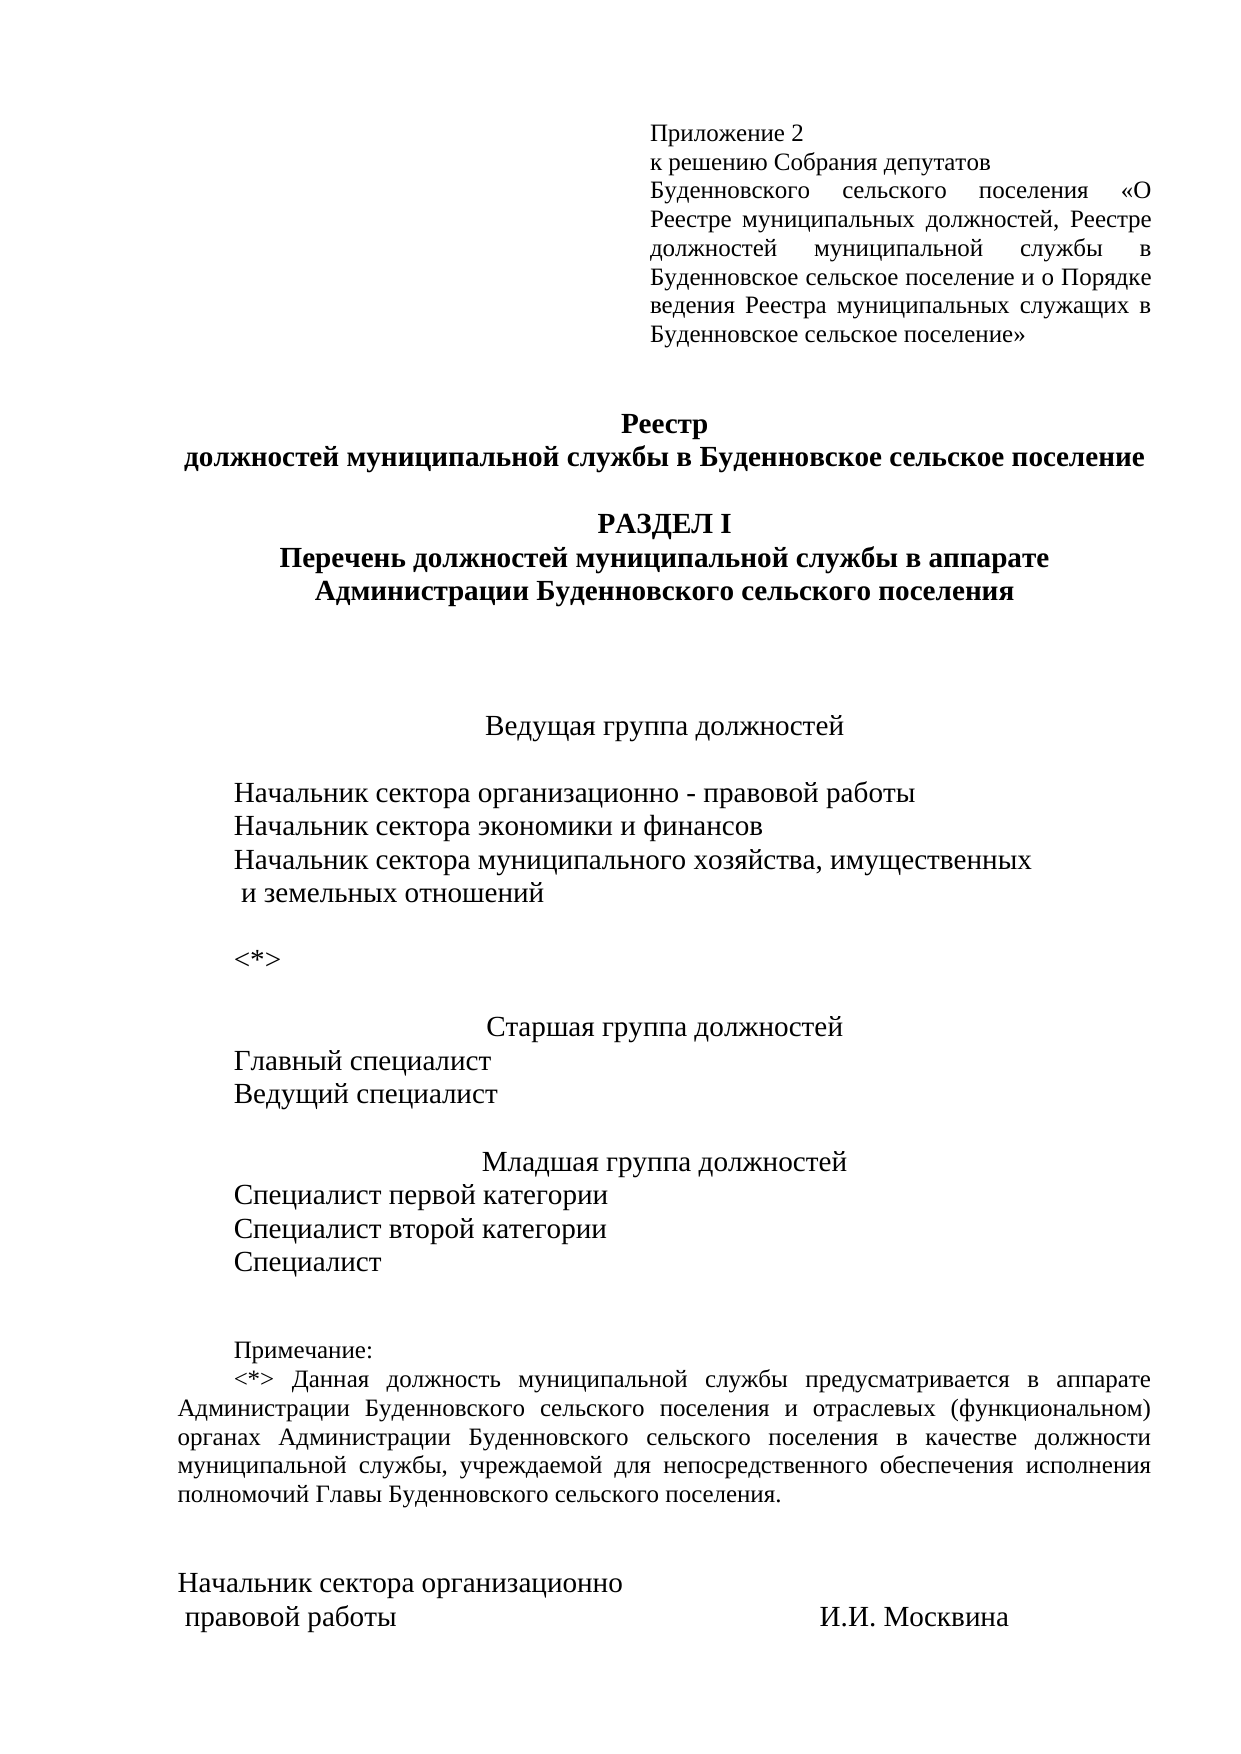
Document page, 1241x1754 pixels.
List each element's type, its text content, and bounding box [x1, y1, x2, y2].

text Старшая группа должностей [177, 1009, 1152, 1043]
text Ведущий специалист [177, 1077, 1152, 1110]
text <*> Данная должность муниципальной службы предусматривается в аппарате Администрации Буденновского сельского поселения и отраслевых (функциональном) органах Администрации Буденновского сельского поселения в качестве должности муниципальной службы, учреждаемой для непосредственного обеспечения исполнения полномочий Главы Буденновского сельского поселения. [177, 1364, 1152, 1508]
text Администрации Буденновского сельского поселения [177, 573, 1152, 607]
text Начальник сектора организационно - правовой работы [177, 775, 1152, 808]
text Начальник сектора экономики и финансов [177, 808, 1152, 842]
text Начальник сектора муниципального хозяйства, имущественных [177, 842, 1152, 875]
text Младшая группа должностей [177, 1144, 1152, 1177]
text Примечание: [177, 1335, 1152, 1364]
text Буденновского сельского поселения «О Реестре муниципальных должностей, Реестре должностей муниципальной службы в Буденновское сельское поселение и о Порядке ведения Реестра муниципальных служащих в Буденновское сельское поселение» [650, 176, 1152, 348]
text Перечень должностей муниципальной службы в аппарате [177, 540, 1152, 573]
text Главный специалист [177, 1043, 1152, 1077]
text РАЗДЕЛ I [177, 506, 1152, 540]
text Ведущая группа должностей [177, 708, 1152, 741]
text и земельных отношений [177, 875, 1152, 909]
text Специалист первой категории [177, 1177, 1152, 1211]
text <*> [177, 942, 1152, 976]
title Реестр [177, 406, 1152, 439]
text Специалист второй категории [177, 1211, 1152, 1244]
text Начальник сектора организационно [177, 1565, 1152, 1599]
text к решению Собрания депутатов [650, 147, 1152, 176]
title должностей муниципальной службы в Буденновское сельское поселение [177, 439, 1152, 473]
text правовой работы И.И. Москвина [177, 1599, 1152, 1632]
text Специалист [177, 1244, 1152, 1278]
text Приложение 2 [650, 118, 1152, 147]
